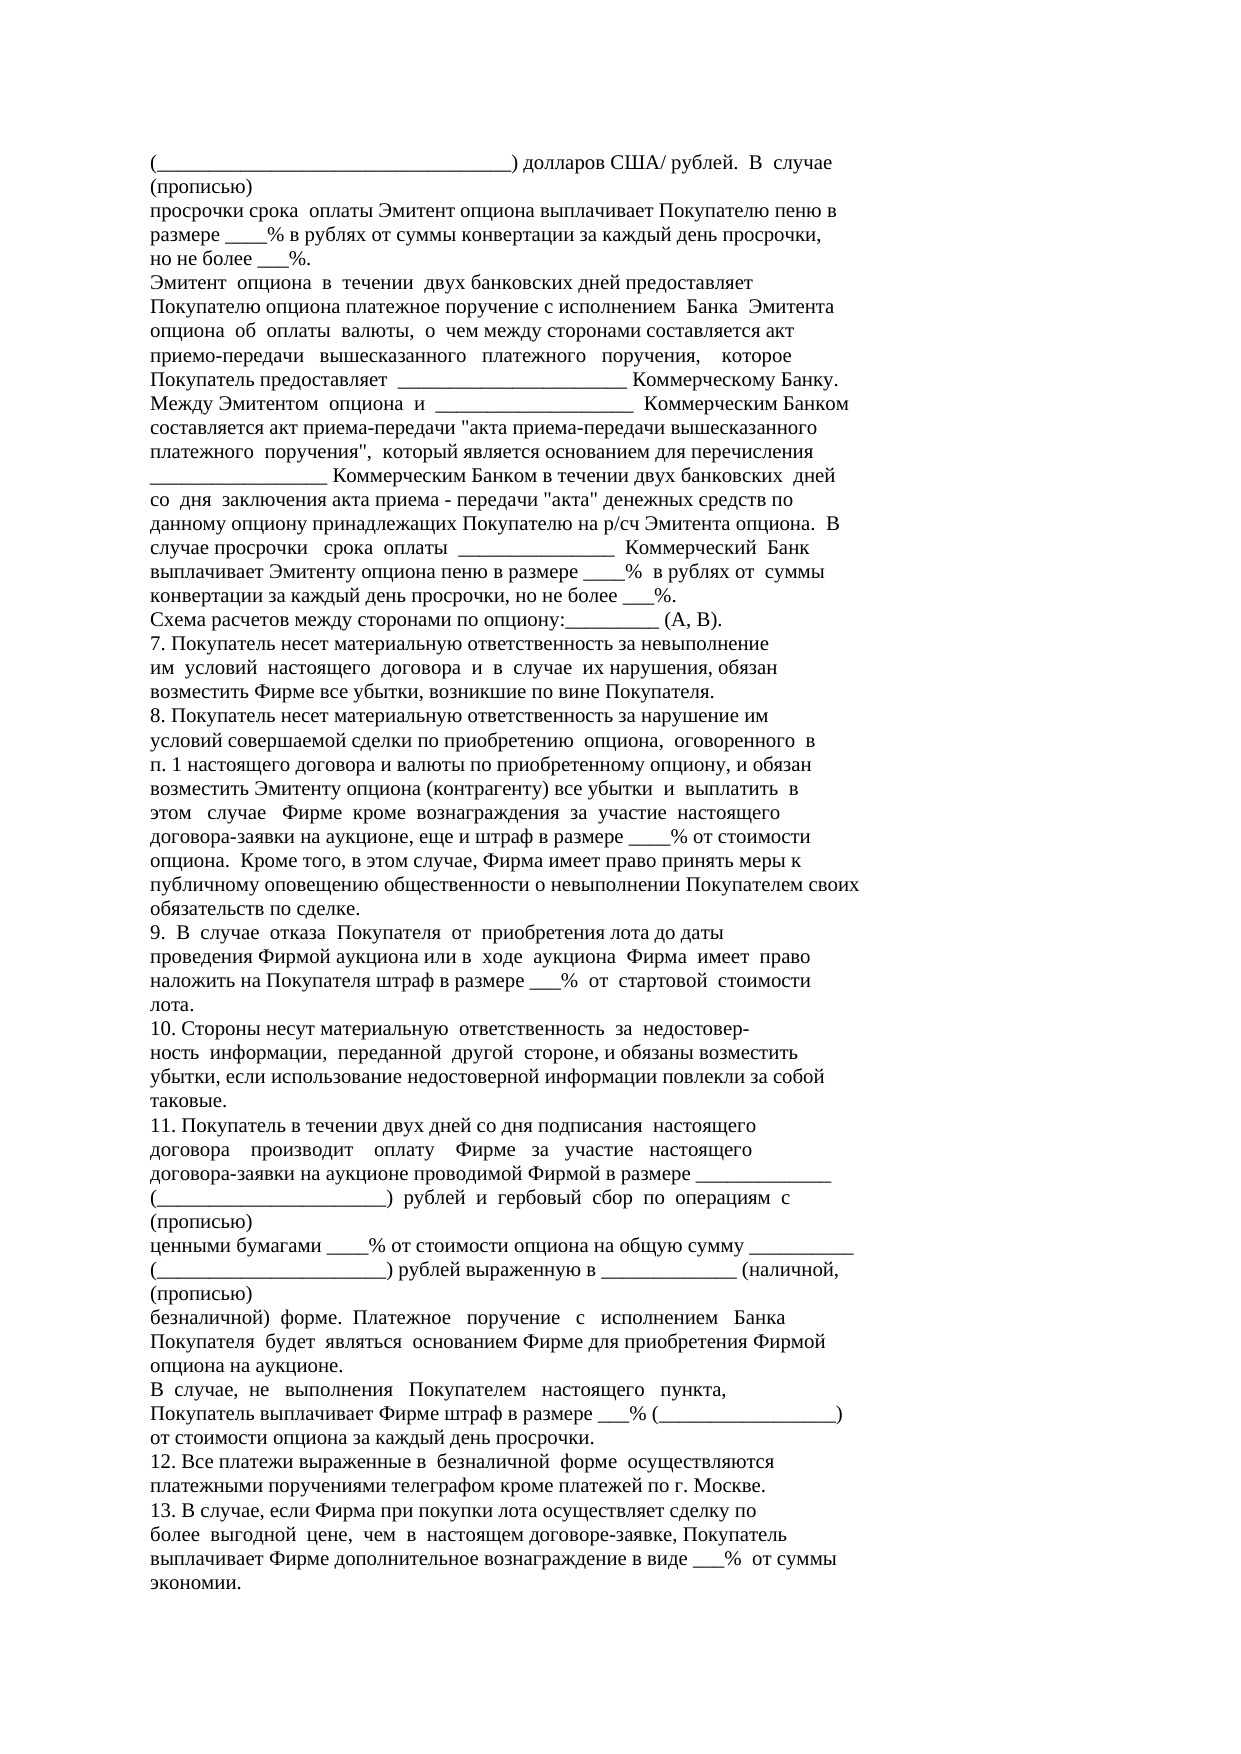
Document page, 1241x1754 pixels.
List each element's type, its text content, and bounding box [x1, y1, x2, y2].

text платежными поручениями телеграфом кроме платежей по г. Москве. [150, 1473, 1090, 1497]
text данному опциону принадлежащих Покупателю на р/сч Эмитента опциона. В [150, 511, 1090, 535]
text возместить Эмитенту опциона (контрагенту) все убытки и выплатить в [150, 776, 1090, 800]
text 11. Покупатель в течении двух дней со дня подписания настоящего [150, 1112, 1090, 1137]
text договора-заявки на аукционе, еще и штраф в размере ____% от стоимости [150, 824, 1090, 848]
text (__________________________________) долларов США/ рублей. В случае [150, 150, 1090, 174]
text (______________________) рублей выраженную в _____________ (наличной, [150, 1257, 1090, 1281]
text 12. Все платежи выраженные в безналичной форме осуществляются [150, 1449, 1090, 1473]
text В случае, не выполнения Покупателем настоящего пункта, [150, 1377, 1090, 1401]
text просрочки срока оплаты Эмитент опциона выплачивает Покупателю пеню в [150, 198, 1090, 222]
text п. 1 настоящего договора и валюты по приобретенному опциону, и обязан [150, 752, 1090, 776]
text 13. В случае, если Фирма при покупки лота осуществляет сделку по [150, 1497, 1090, 1522]
text ность информации, переданной другой стороне, и обязаны возместить [150, 1040, 1090, 1064]
text но не более ___%. [150, 246, 1090, 270]
text проведения Фирмой аукциона или в ходе аукциона Фирма имеет право [150, 944, 1090, 968]
text Схема расчетов между сторонами по опциону:_________ (А, В). [150, 607, 1090, 631]
text Между Эмитентом опциона и ___________________ Коммерческим Банком [150, 391, 1090, 415]
text 10. Стороны несут материальную ответственность за недостовер- [150, 1016, 1090, 1040]
text Покупатель выплачивает Фирме штраф в размере ___% (_________________) [150, 1401, 1090, 1425]
text возместить Фирме все убытки, возникшие по вине Покупателя. [150, 679, 1090, 703]
text публичному оповещению общественности о невыполнении Покупателем своих [150, 872, 1090, 896]
text Покупатель предоставляет ______________________ Коммерческому Банку. [150, 367, 1090, 391]
text Покупателю опциона платежное поручение с исполнением Банка Эмитента [150, 294, 1090, 318]
text экономии. [150, 1570, 1090, 1594]
text таковые. [150, 1088, 1090, 1112]
text убытки, если использование недостоверной информации повлекли за собой [150, 1064, 1090, 1088]
text опциона на аукционе. [150, 1353, 1090, 1377]
text договора производит оплату Фирме за участие настоящего [150, 1137, 1090, 1161]
text 7. Покупатель несет материальную ответственность за невыполнение [150, 631, 1090, 655]
text обязательств по сделке. [150, 896, 1090, 920]
text им условий настоящего договора и в случае их нарушения, обязан [150, 655, 1090, 679]
text лота. [150, 992, 1090, 1016]
text Эмитент опциона в течении двух банковских дней предоставляет [150, 270, 1090, 294]
text 8. Покупатель несет материальную ответственность за нарушение им [150, 703, 1090, 727]
text этом случае Фирме кроме вознаграждения за участие настоящего [150, 800, 1090, 824]
text _________________ Коммерческим Банком в течении двух банковских дней [150, 463, 1090, 487]
text ценными бумагами ____% от стоимости опциона на общую сумму __________ [150, 1233, 1090, 1257]
text случае просрочки срока оплаты _______________ Коммерческий Банк [150, 535, 1090, 559]
text со дня заключения акта приема - передачи "акта" денежных средств по [150, 487, 1090, 511]
text условий совершаемой сделки по приобретению опциона, оговоренного в [150, 727, 1090, 752]
text выплачивает Фирме дополнительное вознаграждение в виде ___% от суммы [150, 1546, 1090, 1570]
text более выгодной цене, чем в настоящем договоре-заявке, Покупатель [150, 1522, 1090, 1546]
text наложить на Покупателя штраф в размере ___% от стартовой стоимости [150, 968, 1090, 992]
text 9. В случае отказа Покупателя от приобретения лота до даты [150, 920, 1090, 944]
text платежного поручения", который является основанием для перечисления [150, 439, 1090, 463]
text опциона. Кроме того, в этом случае, Фирма имеет право принять меры к [150, 848, 1090, 872]
text опциона об оплаты валюты, о чем между сторонами составляется акт [150, 318, 1090, 342]
text от стоимости опциона за каждый день просрочки. [150, 1425, 1090, 1449]
text составляется акт приема-передачи "акта приема-передачи вышесказанного [150, 415, 1090, 439]
text (______________________) рублей и гербовый сбор по операциям с [150, 1185, 1090, 1209]
text выплачивает Эмитенту опциона пеню в размере ____% в рублях от суммы [150, 559, 1090, 583]
text конвертации за каждый день просрочки, но не более ___%. [150, 583, 1090, 607]
text (прописью) [150, 174, 1090, 198]
text (прописью) [150, 1209, 1090, 1233]
text Покупателя будет являться основанием Фирме для приобретения Фирмой [150, 1329, 1090, 1353]
text приемо-передачи вышесказанного платежного поручения, которое [150, 342, 1090, 367]
text договора-заявки на аукционе проводимой Фирмой в размере _____________ [150, 1161, 1090, 1185]
text размере ____% в рублях от суммы конвертации за каждый день просрочки, [150, 222, 1090, 246]
text безналичной) форме. Платежное поручение с исполнением Банка [150, 1305, 1090, 1329]
text (прописью) [150, 1281, 1090, 1305]
